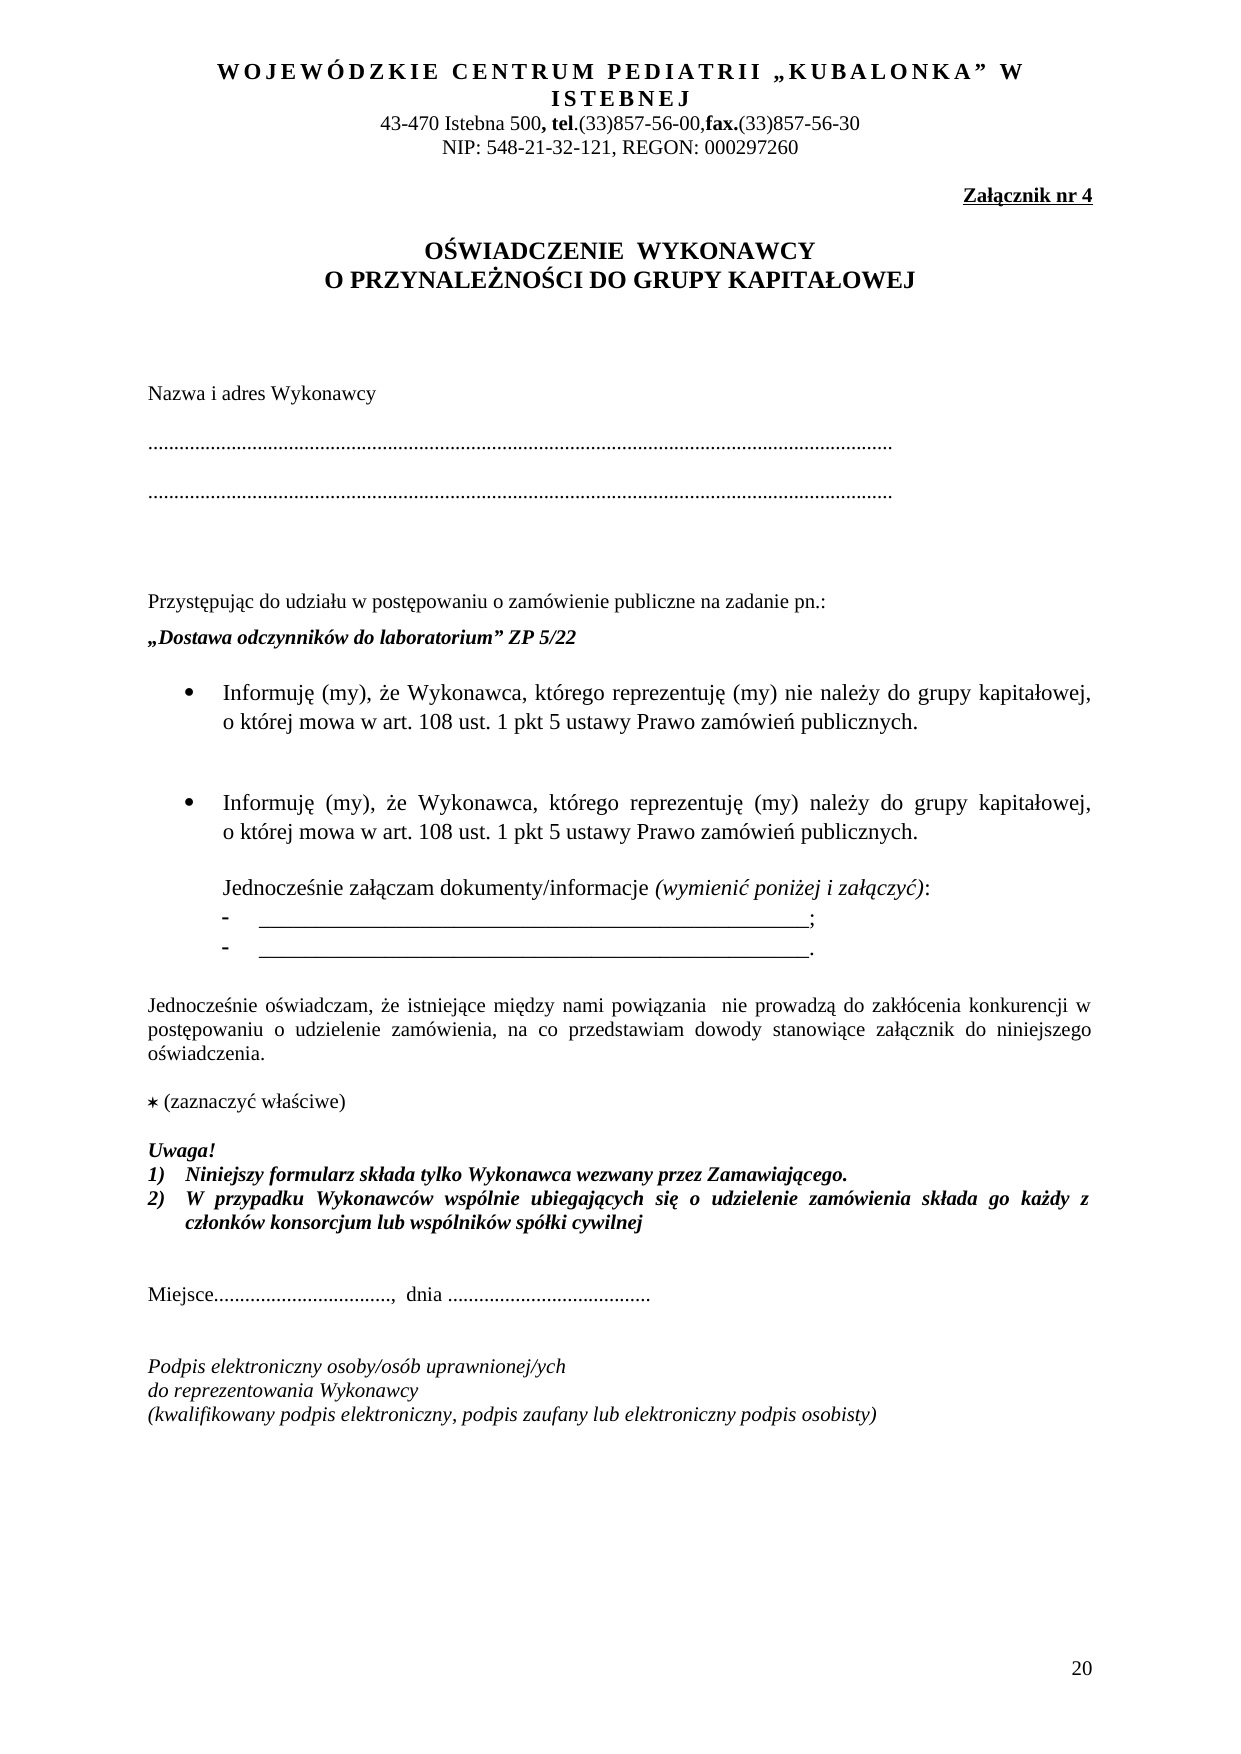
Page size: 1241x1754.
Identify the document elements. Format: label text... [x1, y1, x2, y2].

text Uwaga! [148, 1137, 1092, 1162]
text (kwalifikowany podpis elektroniczny, podpis zaufany lub elektroniczny podpis osobisty) [148, 1402, 1092, 1426]
text (zaznaczyć właściwe) [148, 1089, 1092, 1113]
text Załącznik nr 4 [148, 183, 1092, 207]
text O PRZYNALEŻNOŚCI DO GRUPY KAPITAŁOWEJ [148, 265, 1092, 293]
list W przypadku Wykonawców wspólnie ubiegających się o udzielenie zamówienia składa go każdy z członków konsorcjum lub wspólników spółki cywilnej [148, 1186, 1092, 1234]
list ________________________________________________; [221, 904, 1092, 930]
text Nazwa i adres Wykonawcy [148, 381, 1092, 405]
text Miejsce.................................., dnia ....................................... [148, 1282, 1092, 1306]
list Jednocześnie załączam dokumenty/informacje (wymienić poniżej i załączyć): [223, 874, 1092, 901]
text do reprezentowania Wykonawcy [148, 1378, 1092, 1402]
text Jednocześnie oświadczam, że istniejące między nami powiązania nie prowadzą do zakłócenia konkurencji w postępowaniu o udzielenie zamówienia, na co przedstawiam dowody stanowiące załącznik do niniejszego oświadczenia. [148, 993, 1092, 1065]
text Podpis elektroniczny osoby/osób uprawnionej/ych [148, 1354, 1092, 1378]
text ............................................................................................................................................... [148, 479, 1092, 503]
text „Dostawa odczynników do laboratorium” ZP 5/22 [148, 625, 1092, 649]
list Informuję (my), że Wykonawca, którego reprezentuję (my) należy do grupy kapitałowej, o której mowa w art. 108 ust. 1 pkt 5 ustawy Prawo zamówień publicznych. [185, 789, 1092, 845]
list Niniejszy formularz składa tylko Wykonawca wezwany przez Zamawiającego. [148, 1162, 1092, 1186]
text Przystępując do udziału w postępowaniu o zamówienie publiczne na zadanie pn.: [148, 589, 1104, 613]
list Informuję (my), że Wykonawca, którego reprezentuję (my) nie należy do grupy kapitałowej, o której mowa w art. 108 ust. 1 pkt 5 ustawy Prawo zamówień publicznych. [185, 679, 1092, 735]
text OŚWIADCZENIE WYKONAWCY [148, 236, 1092, 265]
text ............................................................................................................................................... [148, 430, 1092, 454]
list ________________________________________________. [221, 934, 1092, 960]
